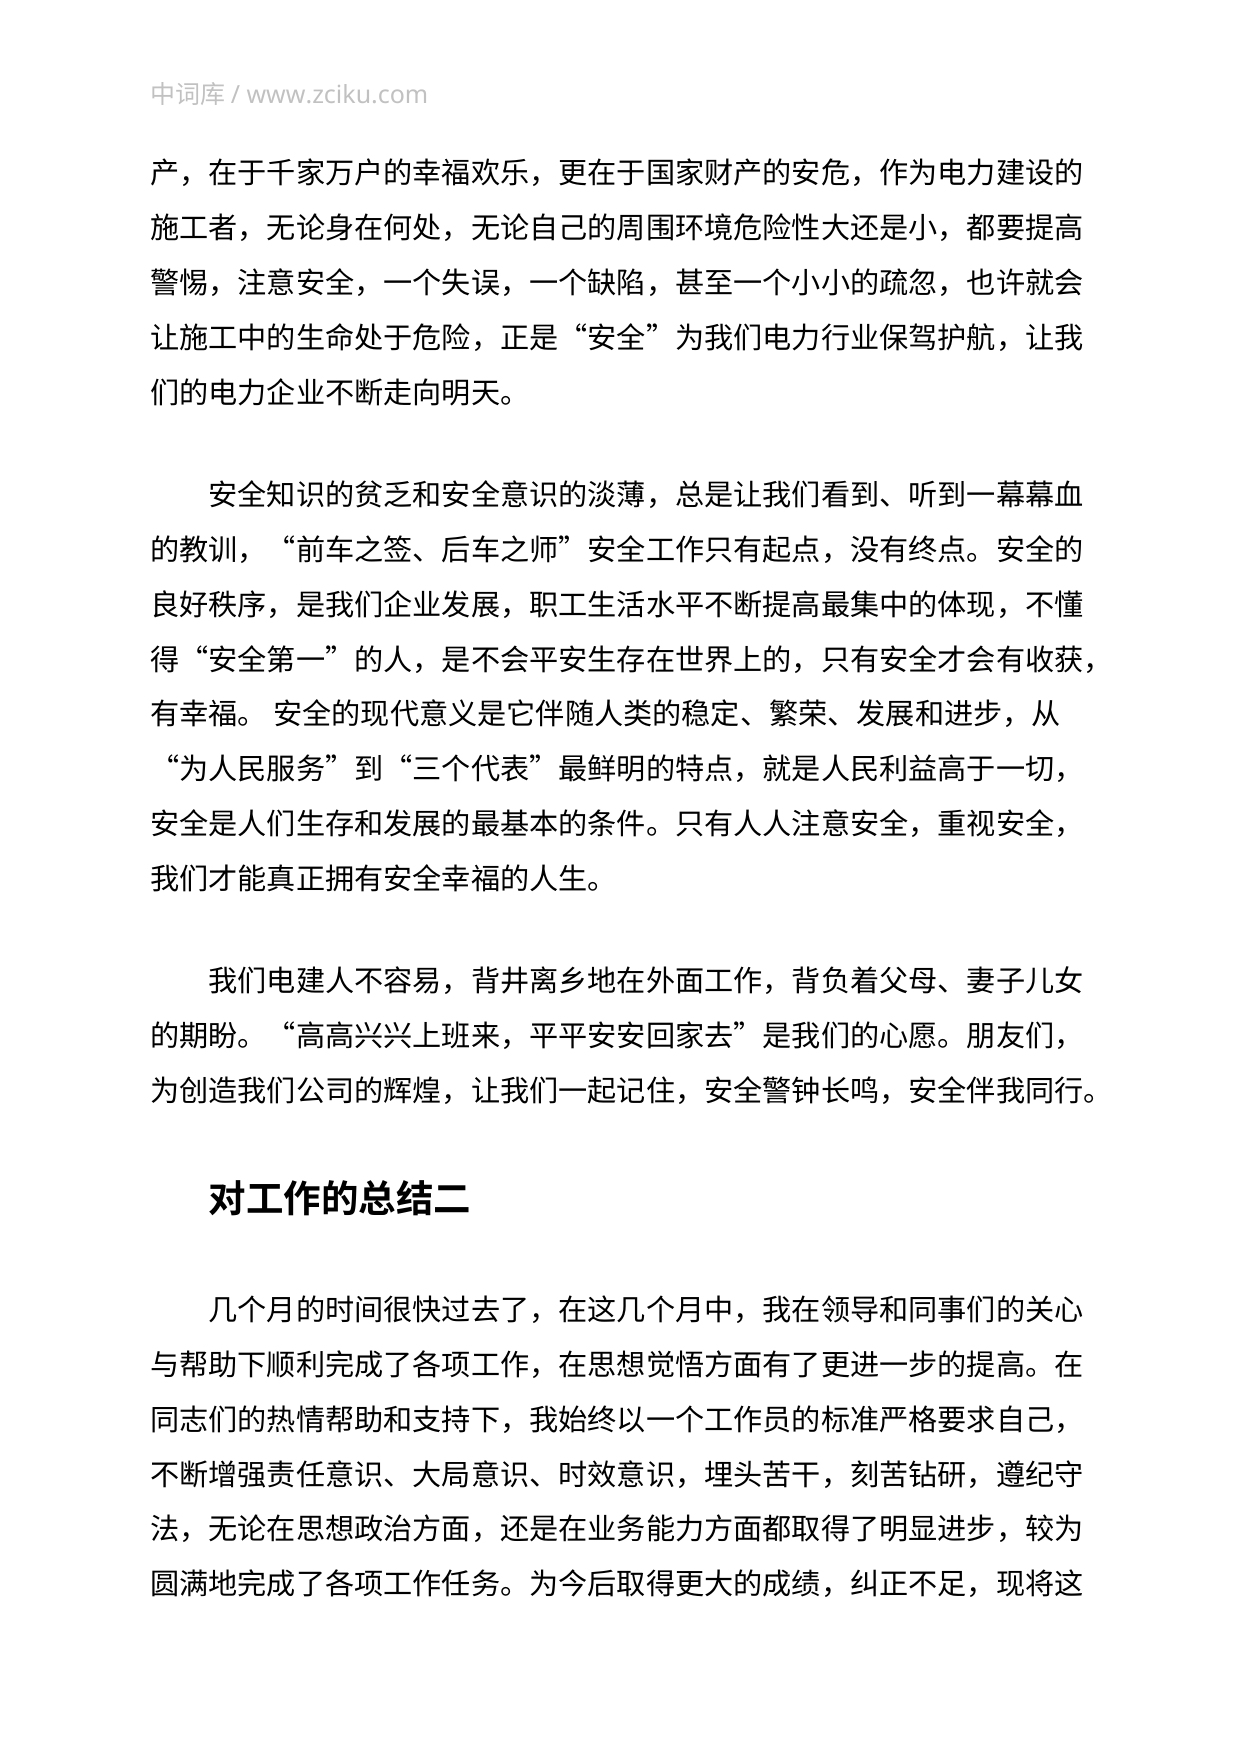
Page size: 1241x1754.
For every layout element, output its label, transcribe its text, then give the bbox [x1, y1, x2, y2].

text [150, 1286, 1090, 1603]
text 安全知识的贫乏和安全意识的淡薄，总是让我们看到、听到一幕幕血的教训，“前车之签、后车之师”安全工作只有起点，没有终点。安全的良好秩序，是我们企业发展，职工生活水平不断提高最集中的体现，不懂得“安全第一”的人，是不会平安生存在世界上的，只有安全才会有收获，有幸福。 安全的现代意义是它伴随人类的稳定、繁荣、发展和进步，从“为人民服务”到“三个代表”最鲜明的特点，就是人民利益高于一切，安全是人们生存和发展的最基本的条件。只有人人注意安全，重视安全，我们才能真正拥有安全幸福的人生。 [150, 471, 1090, 898]
text 我们电建人不容易，背井离乡地在外面工作，背负着父母、妻子儿女的期盼。“高高兴兴上班来，平平安安回家去”是我们的心愿。朋友们，为创造我们公司的辉煌，让我们一起记住，安全警钟长鸣，安全伴我同行。 [150, 957, 1090, 1109]
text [150, 150, 1090, 412]
text 对工作的总结二 [150, 1169, 1090, 1223]
